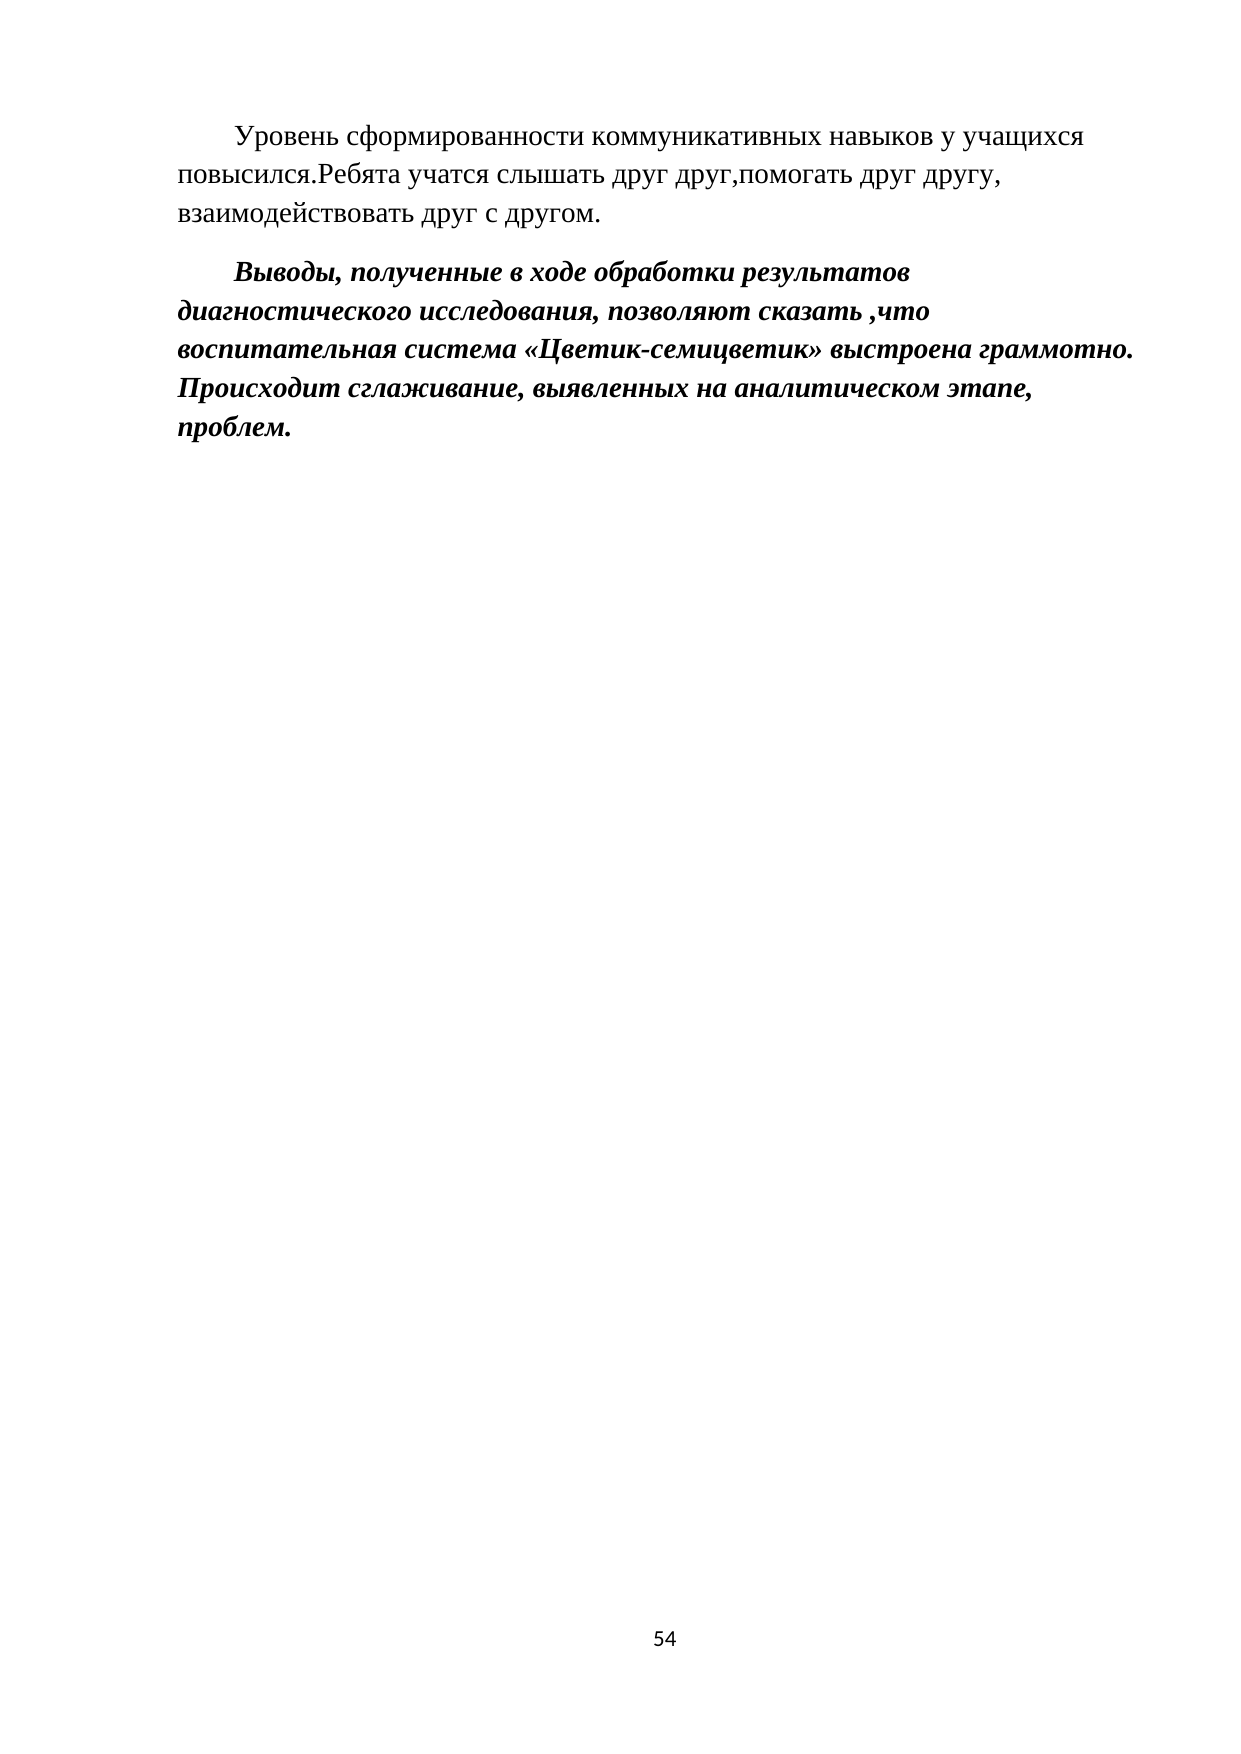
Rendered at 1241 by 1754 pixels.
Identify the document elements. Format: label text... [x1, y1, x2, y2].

text Выводы, полученные в ходе обработки результатов диагностического исследования, позволяют сказать ,что воспитательная система «Цветик-семицветик» выстроена граммотно. Происходит сглаживание, выявленных на аналитическом этапе, проблем. [177, 254, 1152, 442]
text Уровень сформированности коммуникативных навыков у учащихся повысился.Ребята учатся слышать друг друг,помогать друг другу, взаимодействовать друг с другом. [177, 118, 1152, 229]
